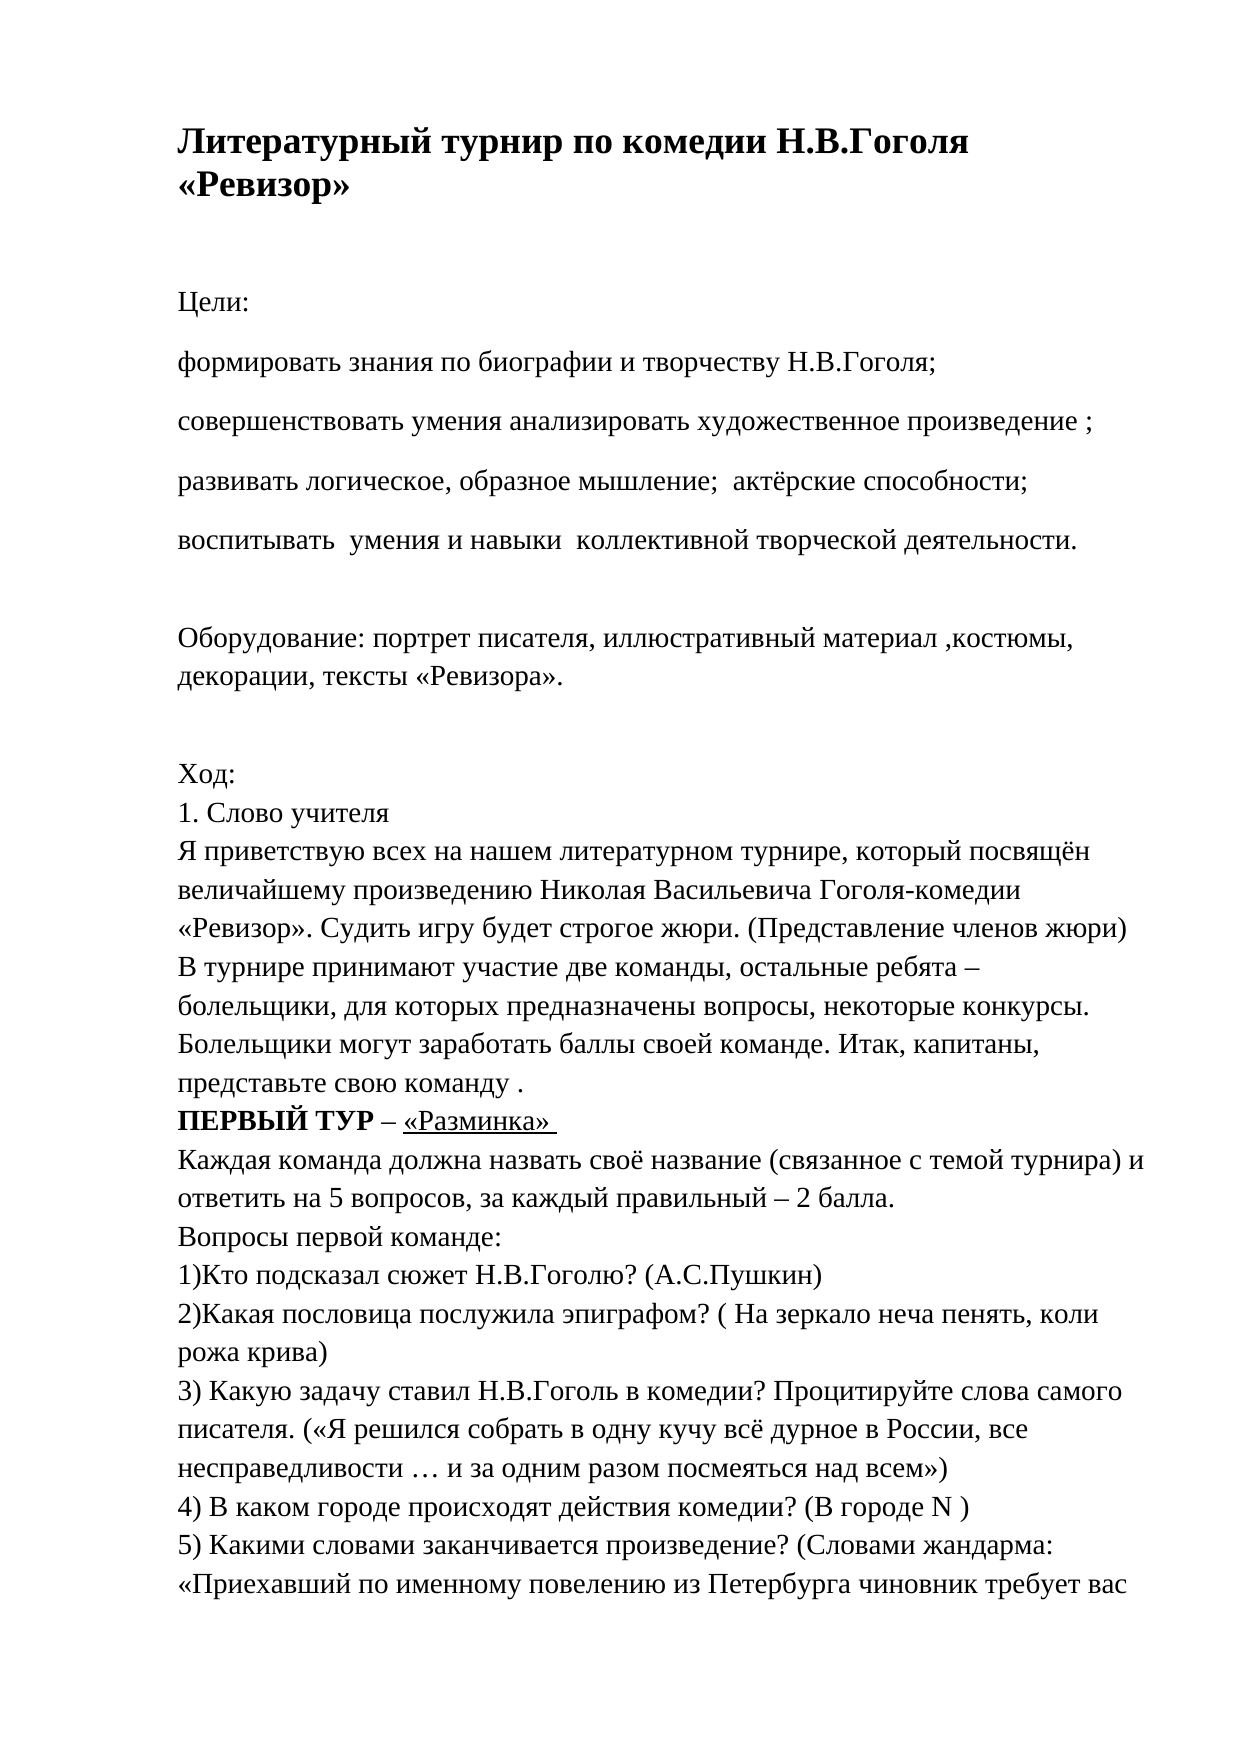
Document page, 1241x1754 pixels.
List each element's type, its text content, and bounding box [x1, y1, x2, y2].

text Литературный турнир по комедии Н.В.Гоголя «Ревизор» [177, 118, 1152, 204]
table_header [174, 204, 1148, 1602]
